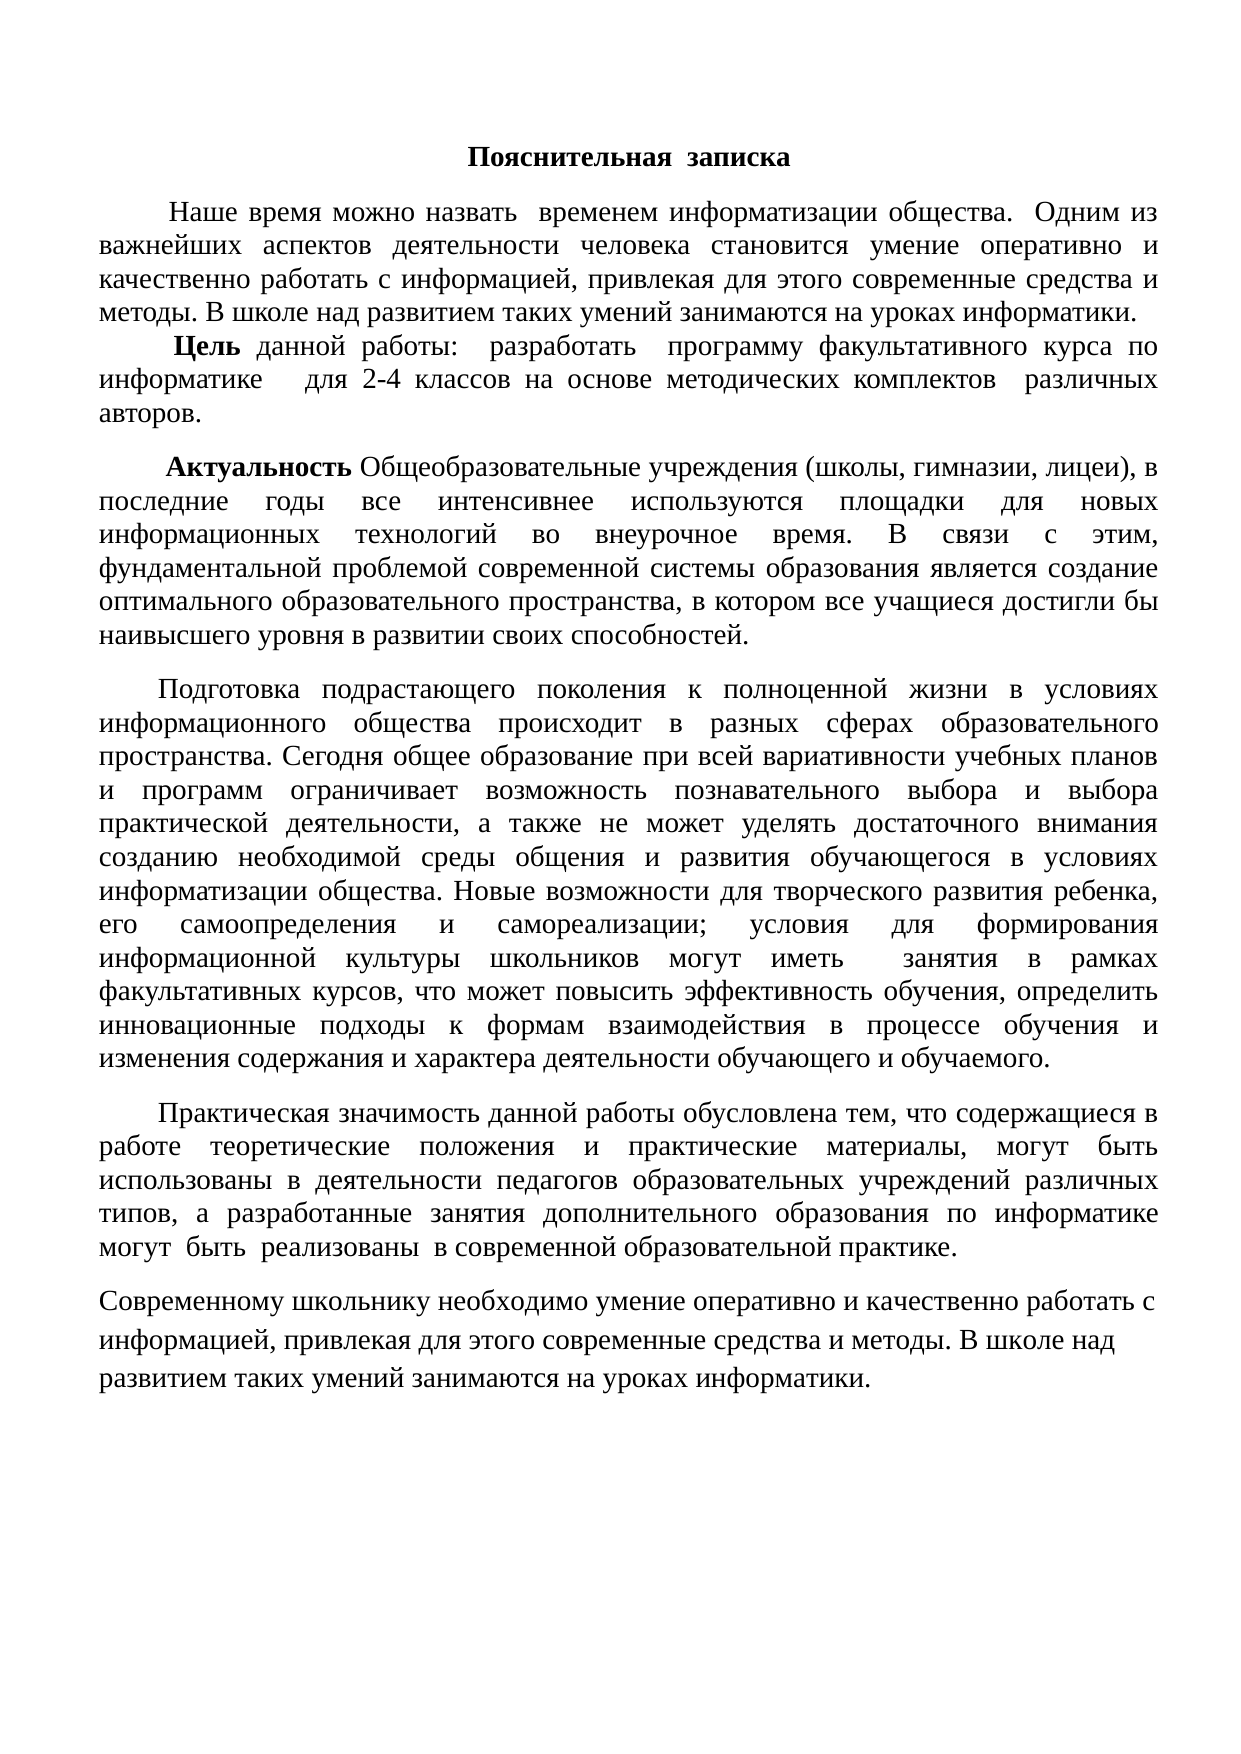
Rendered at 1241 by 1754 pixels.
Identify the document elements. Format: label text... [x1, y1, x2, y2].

text Актуальность Общеобразовательные учреждения (школы, гимназии, лицеи), в последние годы все интенсивнее используются площадки для новых информационных технологий во внеурочное время. В связи с этим, фундаментальной проблемой современной системы образования является создание оптимального образовательного пространства, в котором все учащиеся достигли бы наивысшего уровня в развитии своих способностей. [99, 449, 1159, 651]
text Наше время можно назвать временем информатизации общества. Одним из важнейших аспектов деятельности человека становится умение оперативно и качественно работать с информацией, привлекая для этого современные средства и методы. В школе над развитием таких умений занимаются на уроках информатики. [99, 194, 1159, 328]
text Современному школьнику необходимо умение оперативно и качественно работать с информацией, привлекая для этого современные средства и методы. В школе над развитием таких умений занимаются на уроках информатики. [99, 1283, 1159, 1394]
text Подготовка подрастающего поколения к полноценной жизни в условиях информационного общества происходит в разных сферах образовательного пространства. Сегодня общее образование при всей вариативности учебных планов и программ ограничивает возможность познавательного выбора и выбора практической деятельности, а также не может уделять достаточного внимания созданию необходимой среды общения и развития обучающегося в условиях информатизации общества. Новые возможности для творческого развития ребенка, его самоопределения и самореализации; условия для формирования информационной культуры школьников могут иметь занятия в рамках факультативных курсов, что может повысить эффективность обучения, определить инновационные подходы к формам взаимодействия в процессе обучения и изменения содержания и характера деятельности обучающего и обучаемого. [99, 671, 1159, 1074]
text Пояснительная записка [99, 139, 1159, 173]
text Цель данной работы: разработать программу факультативного курса по информатике для 2-4 классов на основе методических комплектов различных авторов. [99, 328, 1159, 428]
text Практическая значимость данной работы обусловлена тем, что содержащиеся в работе теоретические положения и практические материалы, могут быть использованы в деятельности педагогов образовательных учреждений различных типов, а разработанные занятия дополнительного образования по информатике могут быть реализованы в современной образовательной практике. [99, 1095, 1159, 1262]
